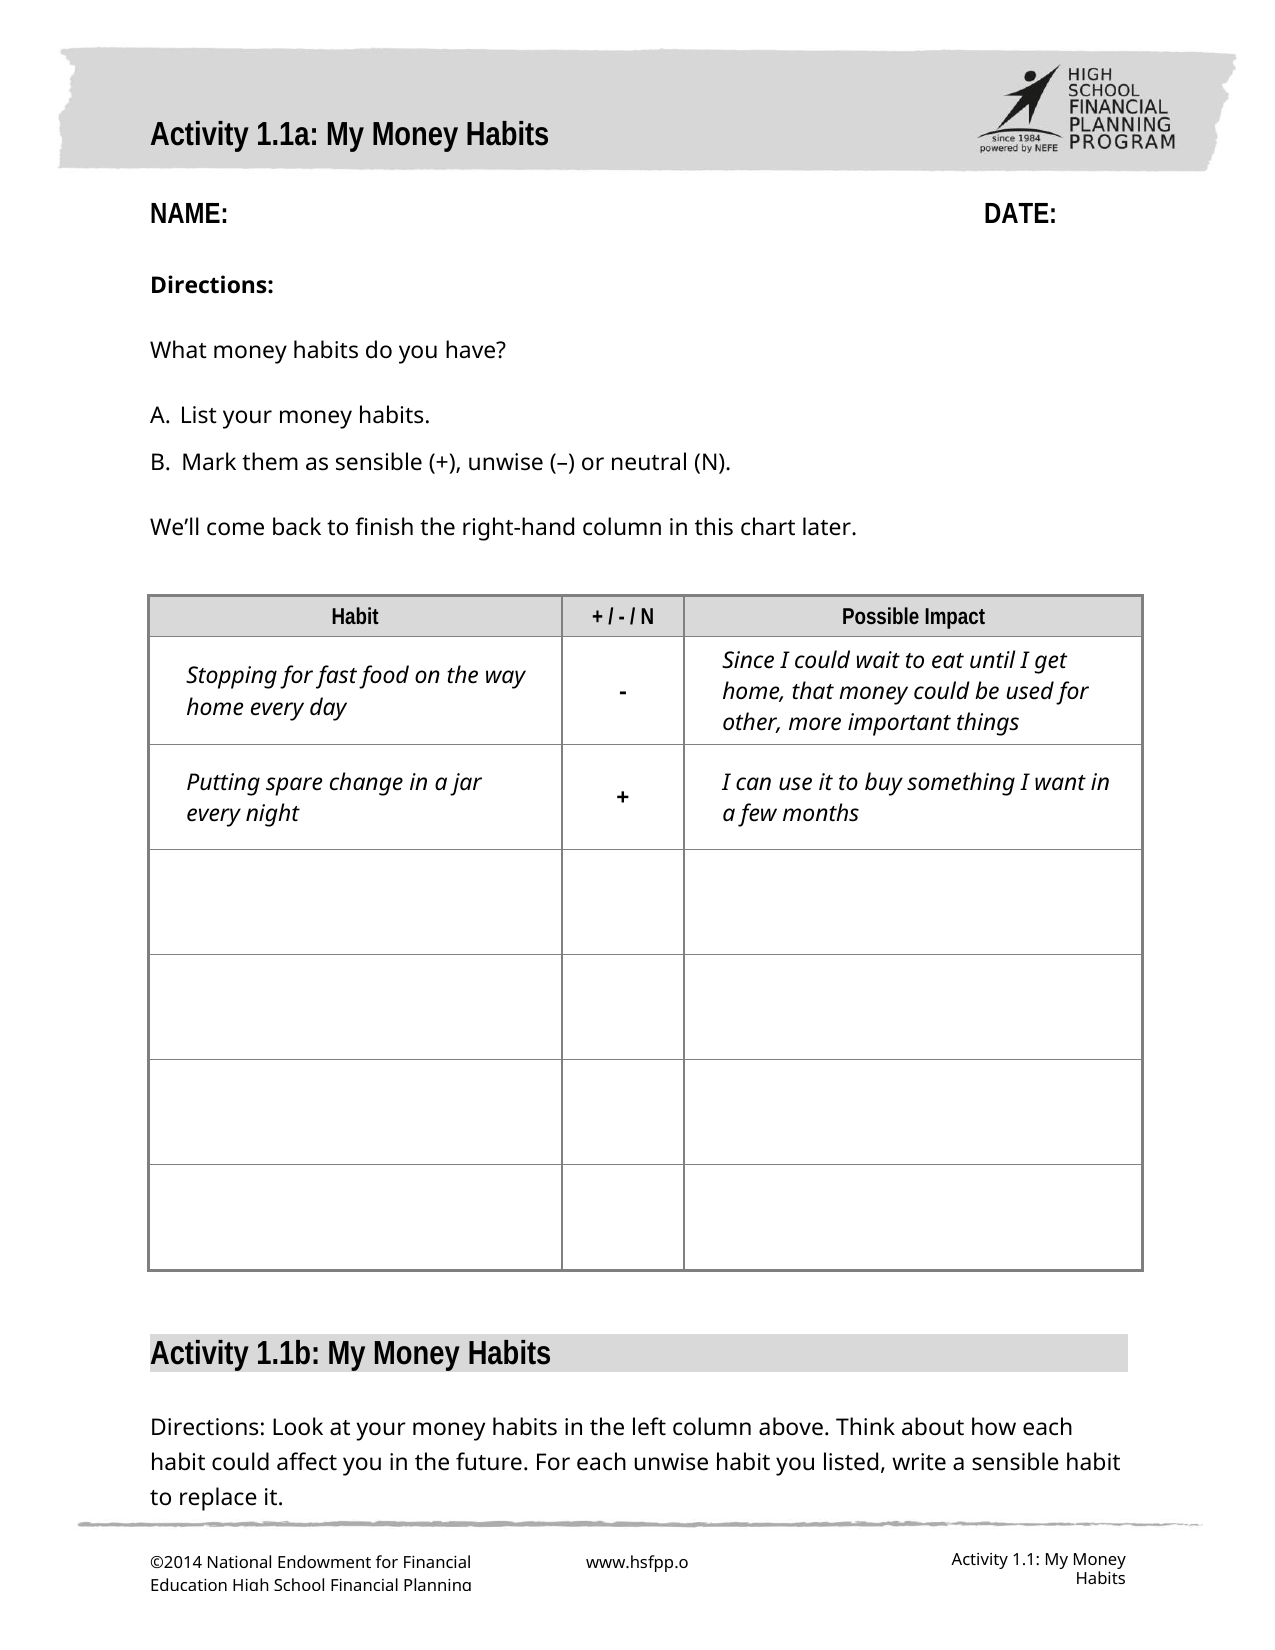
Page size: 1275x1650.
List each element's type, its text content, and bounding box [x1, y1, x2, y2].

subtitle NAME: DATE: [150, 196, 1196, 231]
list Mark them as sensible (+), unwise (–) or neutral (N). [150, 446, 1196, 477]
table_cell [563, 850, 683, 953]
table_cell [685, 955, 1141, 1058]
table_cell Since I could wait to eat until I get home, that money could be used for other, more important things [685, 637, 1141, 743]
table_cell [150, 1165, 561, 1268]
text Directions: Look at your money habits in the left column above. Think about how each habit could affect you in the future. For each unwise habit you listed, write a sensible habit to replace it. [150, 1411, 1122, 1512]
picture [57, 42, 1239, 1530]
table_cell [563, 1165, 683, 1268]
text We’ll come back to finish the right-hand column in this chart later. [150, 511, 1196, 542]
table_cell - [563, 637, 683, 743]
table_cell + [563, 745, 683, 848]
list List your money habits. [150, 399, 1196, 430]
table_header Possible Impact [685, 597, 1141, 636]
text What money habits do you have? [150, 334, 1196, 365]
table_cell [563, 1060, 683, 1163]
subtitle Activity 1.1a: My Money Habits [150, 114, 1196, 153]
table_cell [150, 1060, 561, 1163]
text Directions: [150, 269, 1196, 301]
table_cell Putting spare change in a jar every night [150, 745, 561, 848]
table_cell [685, 1060, 1141, 1163]
table_cell [150, 850, 561, 953]
table_cell [150, 955, 561, 1058]
table_cell I can use it to buy something I want in a few months [685, 745, 1141, 848]
table_cell [685, 1165, 1141, 1268]
table_cell Stopping for fast food on the way home every day [150, 637, 561, 743]
table_header + / - / N [563, 597, 683, 636]
table_cell [685, 850, 1141, 953]
table_header Habit [150, 597, 561, 636]
subtitle Activity 1.1b: My Money Habits [150, 1333, 1196, 1372]
table_cell [563, 955, 683, 1058]
